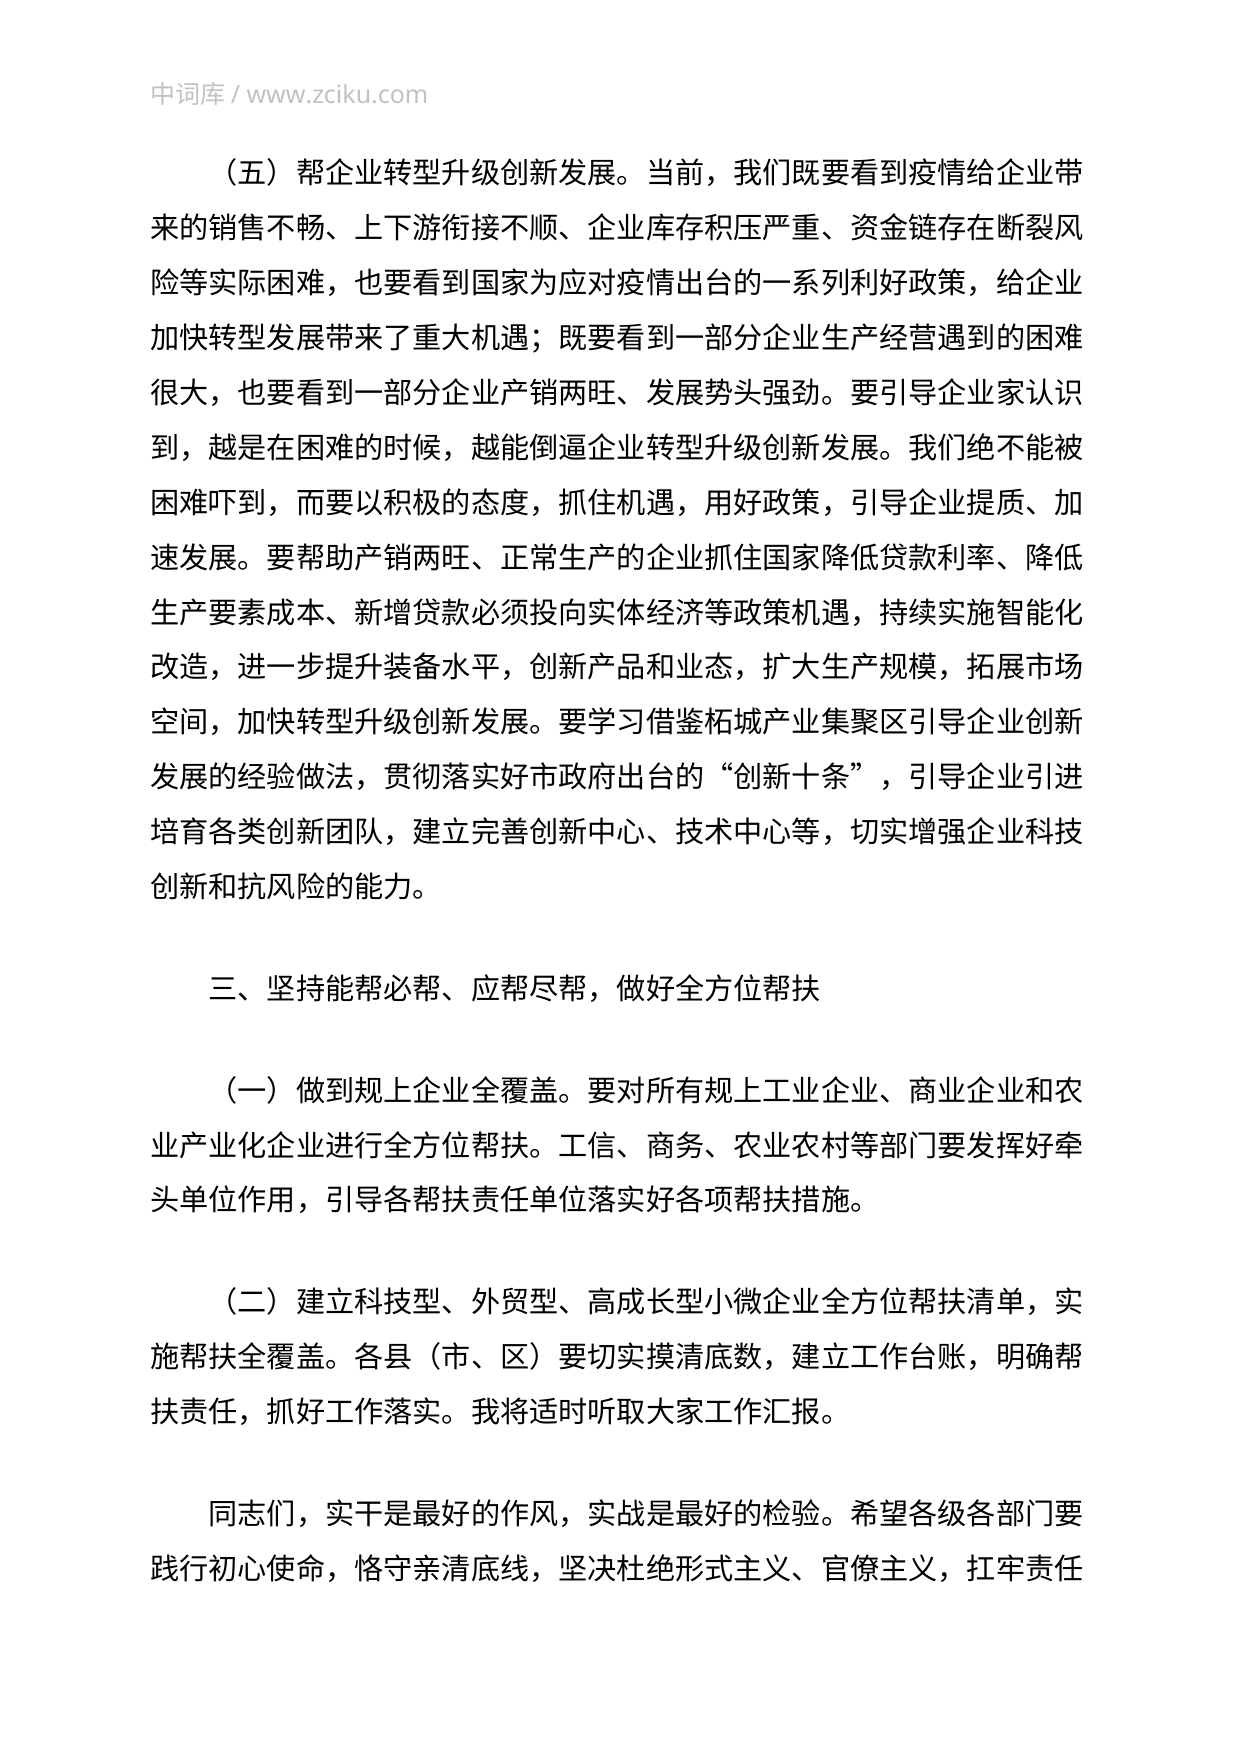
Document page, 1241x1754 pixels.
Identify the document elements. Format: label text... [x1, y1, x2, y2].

text （五）帮企业转型升级创新发展。当前，我们既要看到疫情给企业带来的销售不畅、上下游衔接不顺、企业库存积压严重、资金链存在断裂风险等实际困难，也要看到国家为应对疫情出台的一系列利好政策，给企业加快转型发展带来了重大机遇；既要看到一部分企业生产经营遇到的困难很大，也要看到一部分企业产销两旺、发展势头强劲。要引导企业家认识到，越是在困难的时候，越能倒逼企业转型升级创新发展。我们绝不能被困难吓到，而要以积极的态度，抓住机遇，用好政策，引导企业提质、加速发展。要帮助产销两旺、正常生产的企业抓住国家降低贷款利率、降低生产要素成本、新增贷款必须投向实体经济等政策机遇，持续实施智能化改造，进一步提升装备水平，创新产品和业态，扩大生产规模，拓展市场空间，加快转型升级创新发展。要学习借鉴柘城产业集聚区引导企业创新发展的经验做法，贯彻落实好市政府出台的“创新十条”，引导企业引进培育各类创新团队，建立完善创新中心、技术中心等，切实增强企业科技创新和抗风险的能力。 [150, 150, 1090, 906]
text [150, 1490, 1090, 1587]
text （一）做到规上企业全覆盖。要对所有规上工业企业、商业企业和农业产业化企业进行全方位帮扶。工信、商务、农业农村等部门要发挥好牵头单位作用，引导各帮扶责任单位落实好各项帮扶措施。 [150, 1067, 1090, 1219]
text 三、坚持能帮必帮、应帮尽帮，做好全方位帮扶 [150, 965, 1090, 1008]
text （二）建立科技型、外贸型、高成长型小微企业全方位帮扶清单，实施帮扶全覆盖。各县（市、区）要切实摸清底数，建立工作台账，明确帮扶责任，抓好工作落实。我将适时听取大家工作汇报。 [150, 1279, 1090, 1431]
